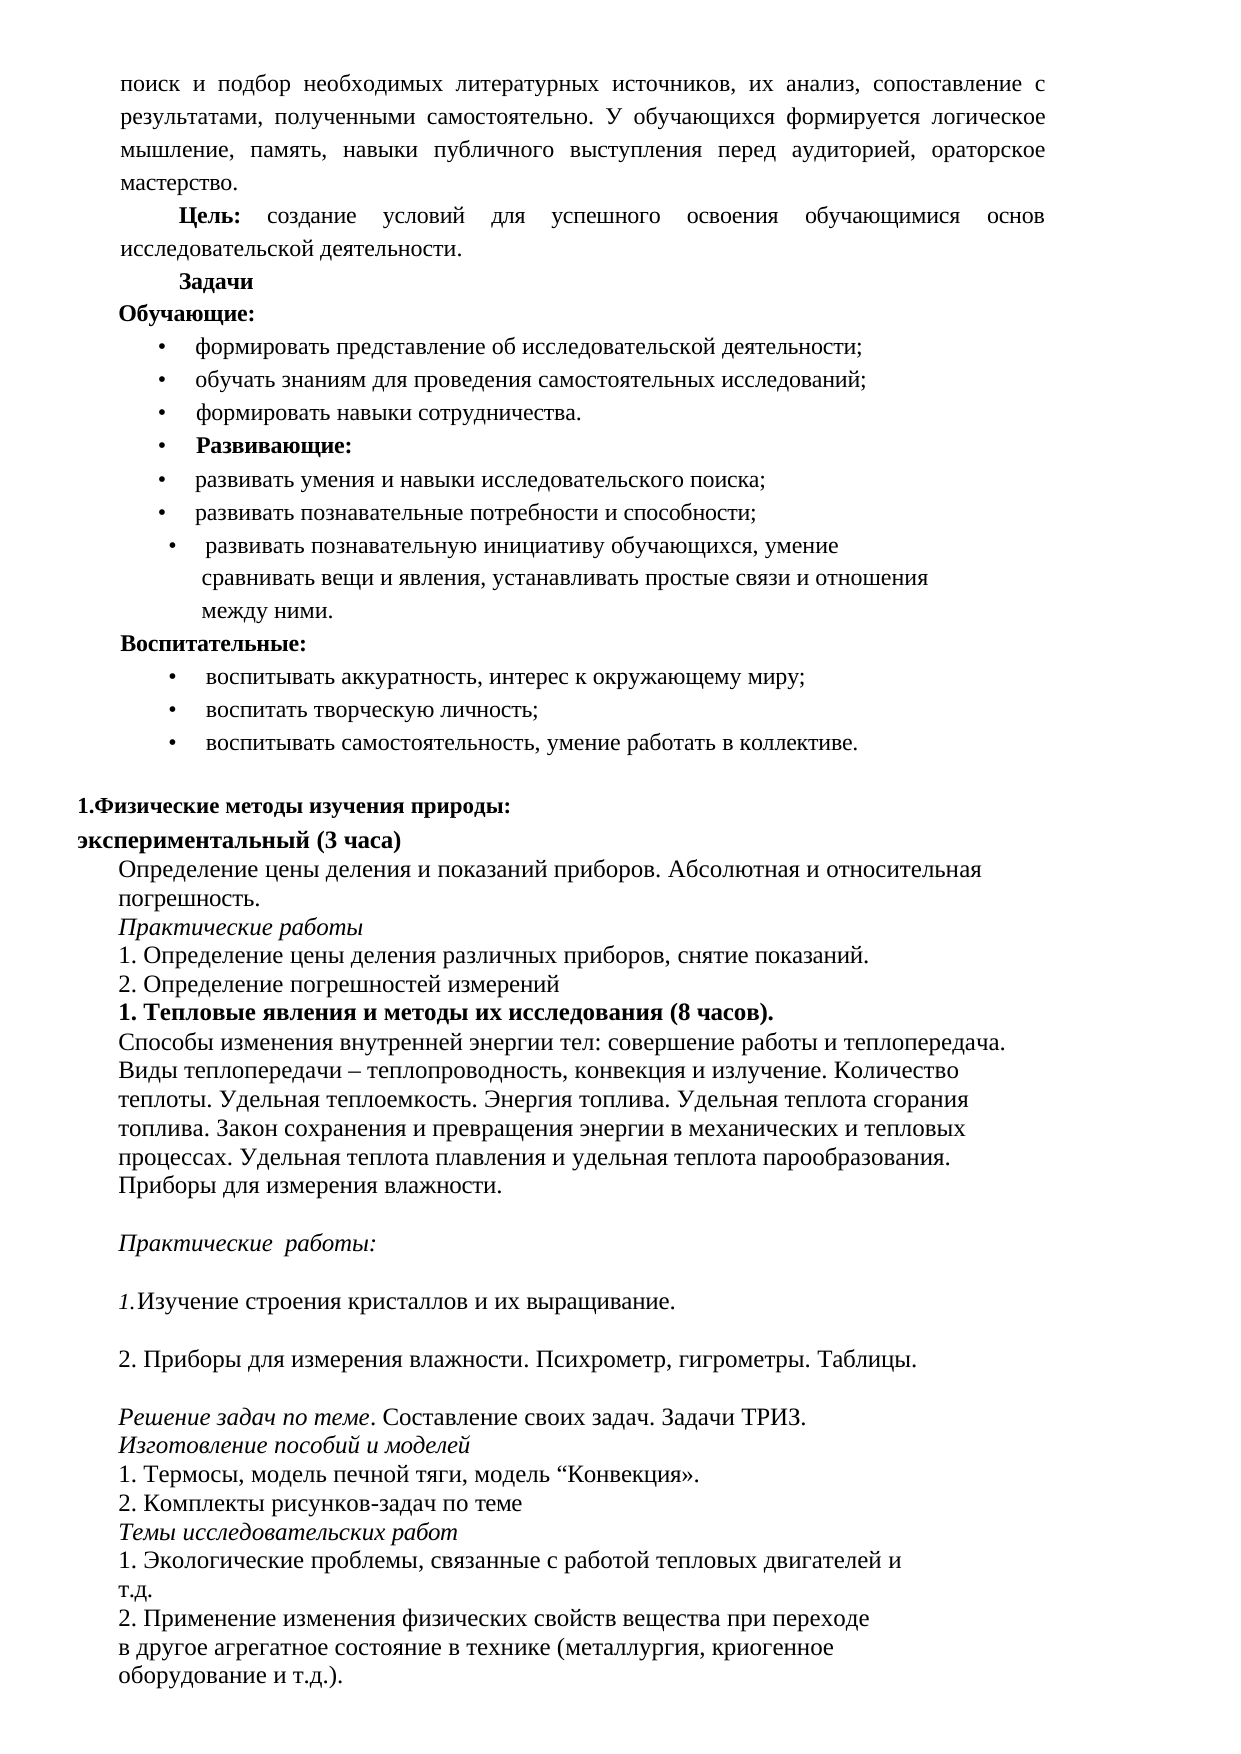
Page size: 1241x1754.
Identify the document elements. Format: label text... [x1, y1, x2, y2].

list развивать познавательные потребности и способности; [158, 497, 1238, 525]
list Экологические проблемы, связанные с работой тепловых двигателей и т.д. [118, 1546, 901, 1603]
list Комплекты рисунков-задач по теме [118, 1488, 1238, 1517]
list Изучение строения кристаллов и их выращивание. [118, 1286, 1238, 1314]
list воспитывать самостоятельность, умение работать в коллективе. [168, 728, 1238, 755]
text Задачи Обучающие: [118, 267, 388, 327]
list формировать навыки сотрудничества. [158, 398, 1238, 426]
text Воспитательные: [120, 629, 1238, 656]
list воспитывать аккуратность, интерес к окружающему миру; [168, 662, 1238, 689]
list развивать познавательную инициативу обучающихся, умение сравнивать вещи и явления, устанавливать простые связи и отношения между ними. [168, 531, 958, 623]
list Термосы, модель печной тяги, модель “Конвекция». [118, 1459, 1238, 1488]
text экспериментальный (3 часа) [77, 826, 1238, 854]
list Применение изменения физических свойств вещества при переходе в другое агрегатное состояние в технике (металлургия, криогенное оборудование и т.д.). [118, 1603, 887, 1689]
list воспитать творческую личность; [168, 695, 1238, 722]
subtitle Тепловые явления и методы их исследования (8 часов). [118, 998, 1238, 1027]
text Цель: создание условий для успешного освоения обучающимися основ исследовательской деятельности. [120, 201, 1046, 261]
text Решение задач по теме. Составление своих задач. Задачи ТРИЗ. [118, 1402, 1238, 1431]
text Определение цены деления и показаний приборов. Абсолютная и относительная погрешность. [118, 854, 1051, 912]
list Определение цены деления различных приборов, снятие показаний. [118, 941, 1238, 969]
list Приборы для измерения влажности. Психрометр, гигрометры. Таблицы. [118, 1344, 1238, 1372]
list развивать умения и навыки исследовательского поиска; [158, 464, 1238, 492]
text Практические работы: [118, 1228, 1238, 1257]
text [120, 69, 1047, 196]
list формировать представление об исследовательской деятельности; [158, 332, 1238, 360]
list обучать знаниям для проведения самостоятельных исследований; [158, 365, 1238, 393]
text Темы исследовательских работ [118, 1517, 1238, 1546]
text 1.Физические методы изучения природы: [77, 792, 1238, 819]
text Изготовление пособий и моделей [118, 1431, 1238, 1459]
text Приборы для измерения влажности. [118, 1170, 1238, 1199]
text Способы изменения внутренней энергии тел: совершение работы и теплопередача. Виды теплопередачи – теплопроводность, конвекция и излучение. Количество теплоты. Удельная теплоемкость. Энергия топлива. Удельная теплота сгорания топлива. Закон сохранения и превращения энергии в механических и тепловых процессах. Удельная теплота плавления и удельная теплота парообразования. [118, 1027, 1051, 1170]
list Определение погрешностей измерений [118, 969, 1238, 998]
text Практические работы [118, 912, 1238, 941]
list Развивающие: [158, 431, 1238, 459]
